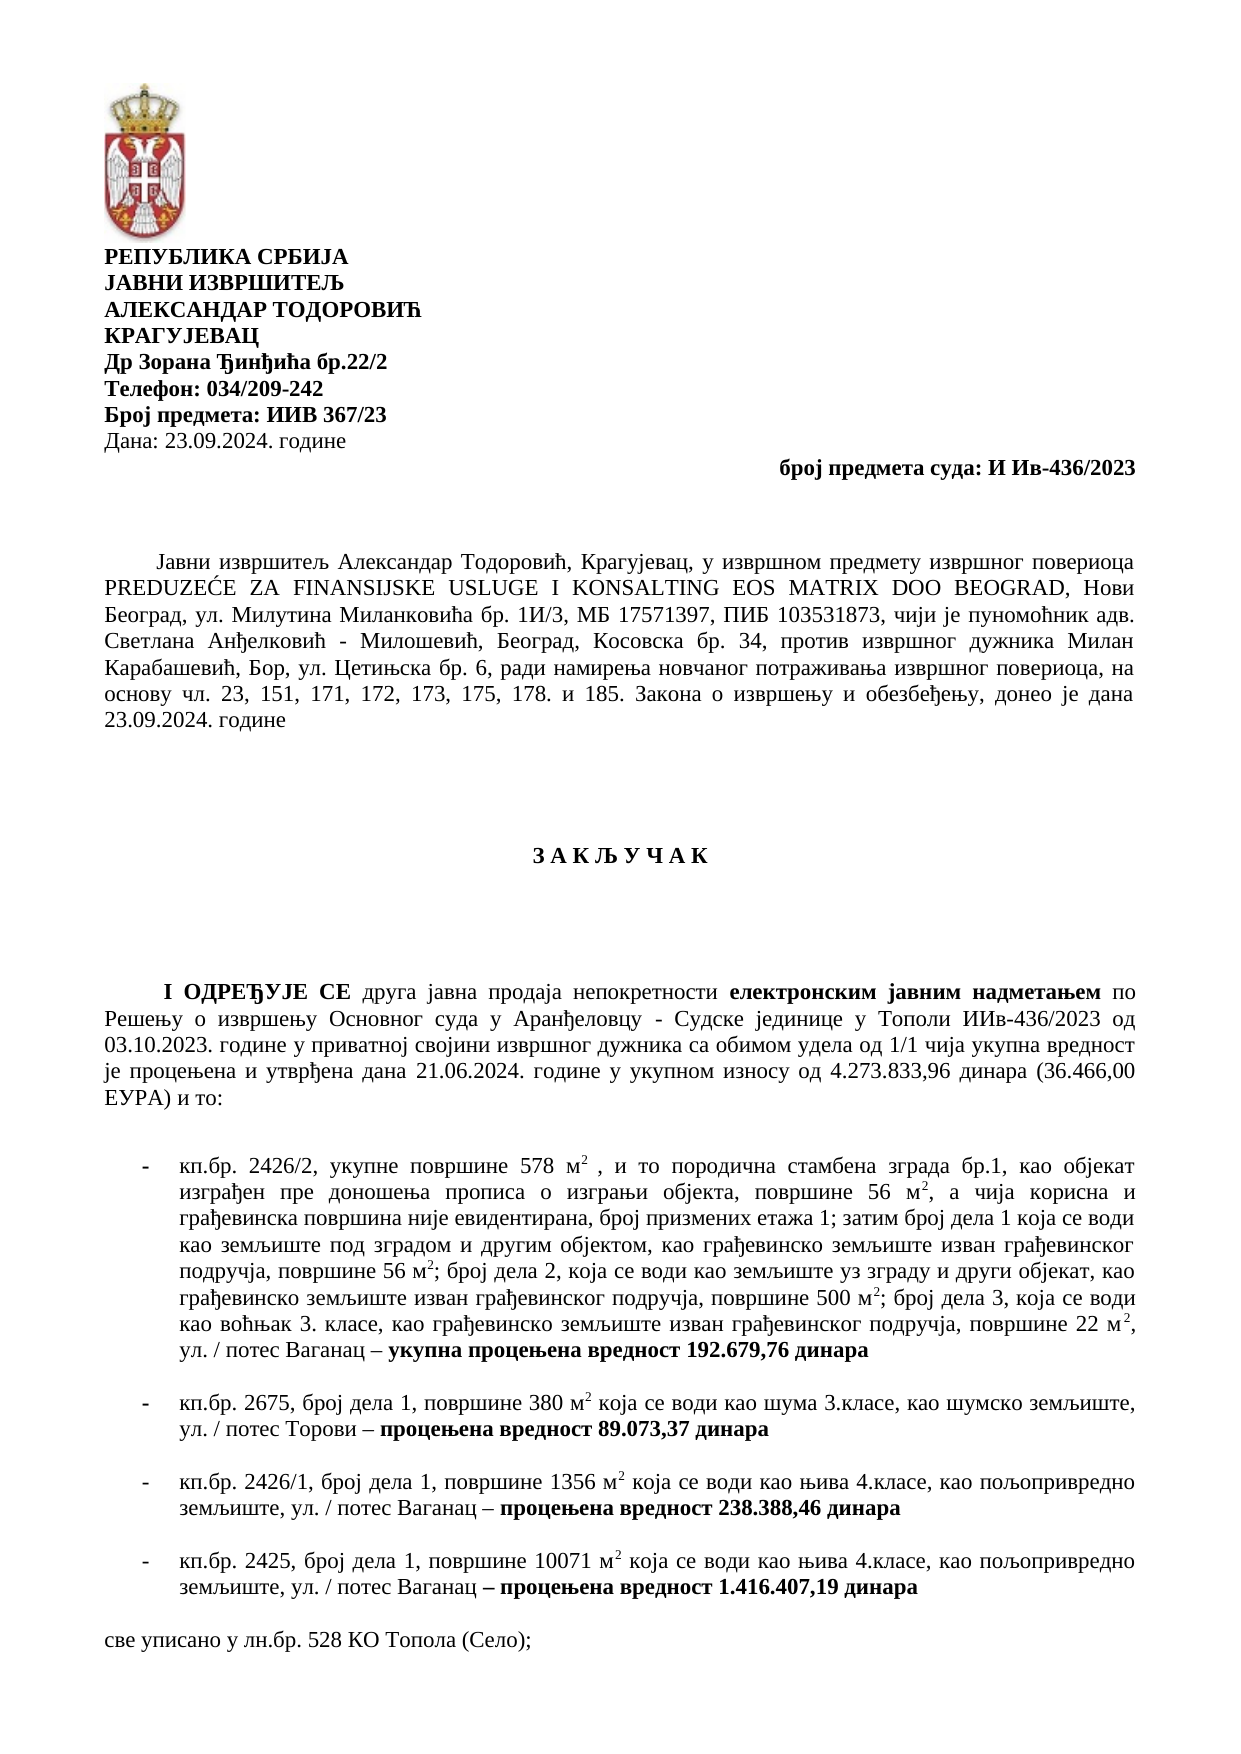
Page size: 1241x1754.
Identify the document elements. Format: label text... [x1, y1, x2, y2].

text Број предмета: ИИВ 367/23 [104, 401, 1136, 427]
list све уписано у лн.бр. 528 КО Топола (Село); [104, 1626, 1136, 1652]
text АЛЕКСАНДАР ТОДОРОВИЋ [104, 296, 1136, 322]
text Дана: 23.09.2024. године [104, 427, 1136, 454]
text број предмета суда: И Ив-436/2023 [104, 454, 1136, 480]
text ЈАВНИ ИЗВРШИТЕЉ [104, 269, 1136, 296]
list кп.бр. 2675, број дела 1, површине 380 м2 која се води као шума 3.класе, као шумско земљиште, ул. / потес Торови – процењена вредност 89.073,37 динара [142, 1389, 1136, 1442]
text Јавни извршитељ Александар Тодоровић, Крагујевац, у извршном предмету извршног повериоца PREDUZEĆE ZA FINANSIJSKE USLUGE I KONSALTING EOS MATRIX DOO BEOGRAD, Нови Београд, ул. Милутина Миланковића бр. 1И/3, МБ 17571397, ПИБ 103531873, чији је пуномоћник адв. Светлана Анђелковић - Милошевић, Београд, Косовска бр. 34, против извршног дужника Милан Карабашевић, Бор, ул. Цетињска бр. 6, ради намирења новчаног потраживања извршног повериоца, на основу чл. 23, 151, 171, 172, 173, 175, 178. и 185. Закона о извршењу и обезбеђењу, донео је дана 23.09.2024. године [104, 548, 1136, 733]
list кп.бр. 2426/1, број дела 1, површине 1356 м2 која се води као њива 4.класе, као пољопривредно земљиште, ул. / потес Ваганац – процењена вредност 238.388,46 динара [142, 1468, 1136, 1521]
list кп.бр. 2425, број дела 1, површине 10071 м2 која се води као њива 4.класе, као пољопривредно земљиште, ул. / потес Ваганац – процењена вредност 1.416.407,19 динара [142, 1547, 1136, 1600]
picture [104, 83, 186, 243]
text РЕПУБЛИКА СРБИЈА [104, 243, 1136, 269]
list кп.бр. 2426/2, укупне површине 578 м2 , и то породична стамбена зграда бр.1, као објекат изграђен пре доношења прописа о изграњи објекта, површине 56 м2, а чија корисна и грађевинска површина није евидентирана, број призмених етажа 1; затим број дела 1 која се води као земљиште под зградом и другим објектом, као грађевинско земљиште изван грађевинског подручја, површине 56 м2; број дела 2, која се води као земљиште уз зграду и други објекат, као грађевинско земљиште изван грађевинског подручја, површине 500 м2; број дела 3, која се води као воћњак 3. класе, као грађевинско земљиште изван грађевинског подручја, површине 22 м2, ул. / потес Ваганац – укупна процењена вредност 192.679,76 динара [142, 1152, 1136, 1363]
text I ОДРЕЂУЈЕ СЕ друга јавна продаја непокретности електронским јавним надметањем по Решењу о извршењу Основног суда у Аранђеловцу - Судске јединице у Тополи ИИв-436/2023 од 03.10.2023. године у приватној својини извршног дужника са обимом удела од 1/1 чија укупна вредност је процењена и утврђена дана 21.06.2024. године у укупном износу од 4.273.833,96 динара (36.466,00 ЕУРА) и то: [104, 978, 1136, 1110]
text Телефон: 034/209-242 [104, 375, 1136, 401]
text КРАГУЈЕВАЦ [104, 322, 1136, 348]
text Др Зорана Ђинђића бр.22/2 [104, 348, 1136, 375]
subtitle З А К Љ У Ч А К [104, 842, 1136, 869]
